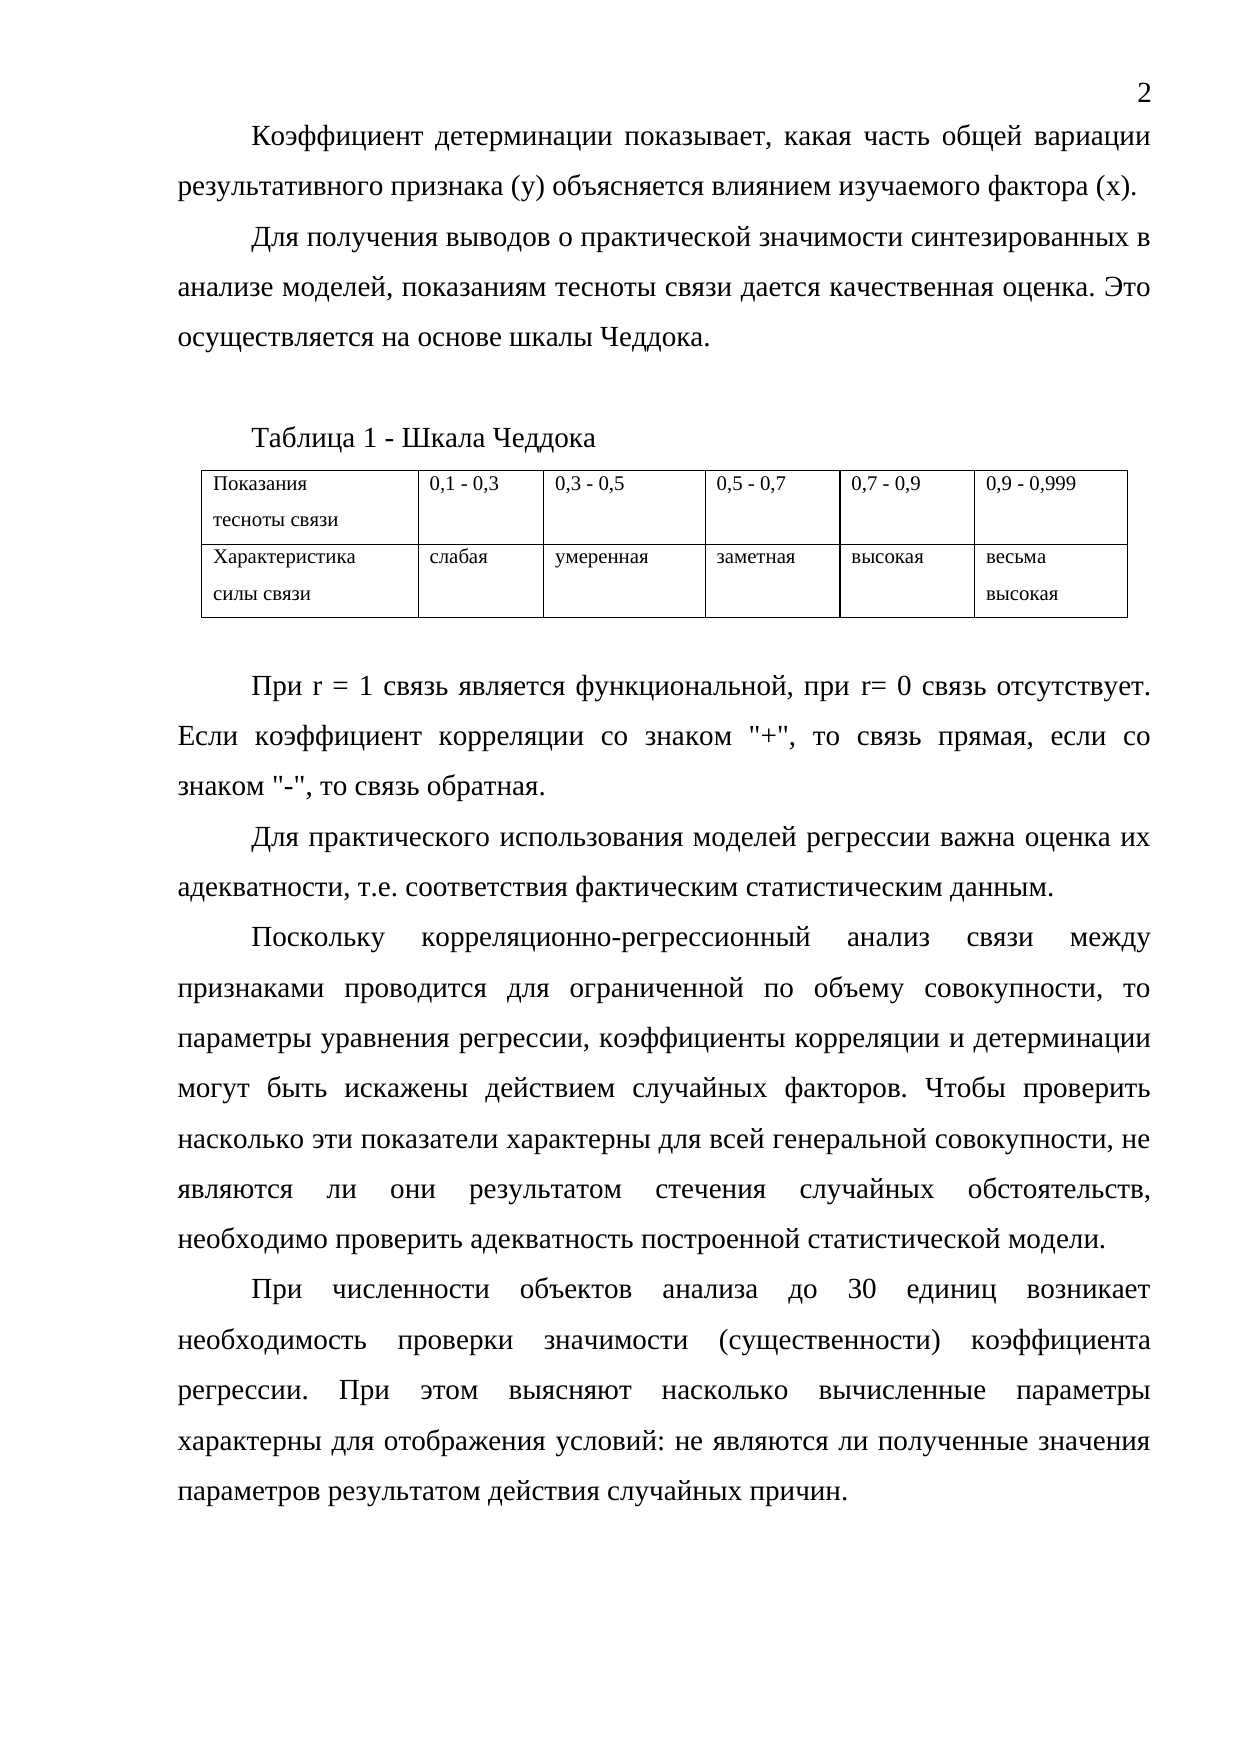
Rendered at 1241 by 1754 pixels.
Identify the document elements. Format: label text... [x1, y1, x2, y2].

table_header 0,5 - 0,7 [706, 471, 839, 543]
table_header 0,9 - 0,999 [975, 471, 1127, 543]
table_header 0,1 - 0,3 [419, 471, 543, 543]
table_cell умеренная [544, 545, 705, 617]
text Таблица 1 - Шкала Чеддока [177, 420, 1152, 453]
table_cell заметная [706, 545, 839, 617]
text При численности объектов анализа до 30 единиц возникает необходимость проверки значимости (существенности) коэффициента регрессии. При этом выясняют насколько вычисленные параметры характерны для отображения условий: не являются ли полученные значения параметров результатом действия случайных причин. [177, 1272, 1152, 1506]
table_cell слабая [419, 545, 543, 617]
table_cell высокая [841, 545, 974, 617]
table_cell Характеристика силы связи [202, 545, 418, 617]
text Для практического использования моделей регрессии важна оценка их адекватности, т.е. соответствия фактическим статистическим данным. [177, 819, 1152, 903]
text При r = 1 связь является функциональной, при r= 0 связь отсутствует. Если коэффициент корреляции со знаком "+", то связь прямая, если со знаком "-", то связь обратная. [177, 668, 1152, 802]
table_header 0,3 - 0,5 [544, 471, 705, 543]
table_cell весьма высокая [975, 545, 1127, 617]
text Поскольку корреляционно-регрессионный анализ связи между признаками проводится для ограниченной по объему совокупности, то параметры уравнения регрессии, коэффициенты корреляции и детерминации могут быть искажены действием случайных факторов. Чтобы проверить насколько эти показатели характерны для всей генеральной совокупности, не являются ли они результатом стечения случайных обстоятельств, необходимо проверить адекватность построенной статистической модели. [177, 919, 1152, 1255]
table_header 0,7 - 0,9 [841, 471, 974, 543]
text Для получения выводов о практической значимости синтезированных в анализе моделей, показаниям тесноты связи дается качественная оценка. Это осуществляется на основе шкалы Чеддока. [177, 219, 1152, 353]
table_header Показания тесноты связи [202, 471, 418, 543]
text Коэффициент детерминации показывает, какая часть общей вариации результативного признака (y) объясняется влиянием изучаемого фактора (x). [177, 118, 1152, 202]
